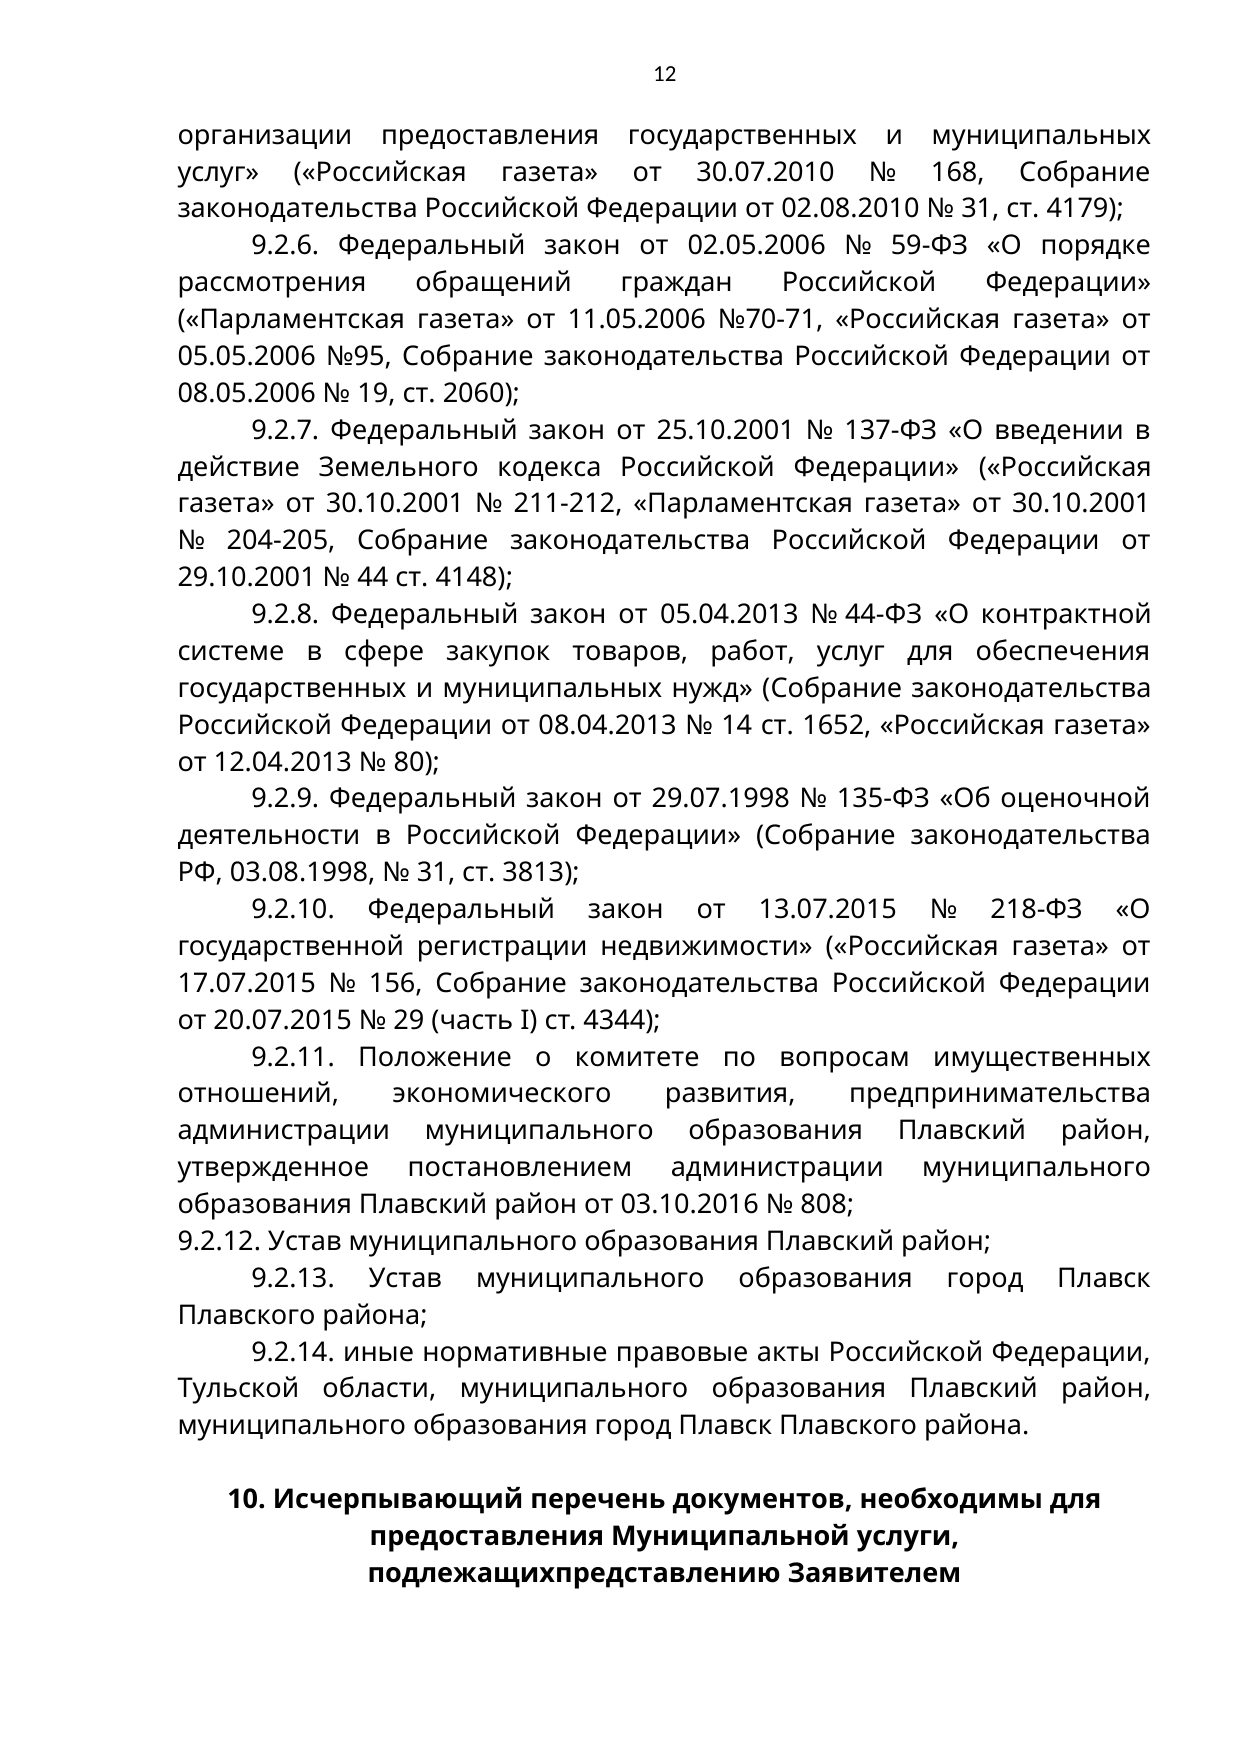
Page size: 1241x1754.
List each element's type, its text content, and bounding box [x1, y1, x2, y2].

subtitle 9.2.10. Федеральный закон от 13.07.2015 № 218-ФЗ «О государственной регистрации недвижимости» («Российская газета» от 17.07.2015 № 156, Собрание законодательства Российской Федерации от 20.07.2015 № 29 (часть I) ст. 4344); [177, 889, 1152, 1037]
text 9.2.13. Устав муниципального образования город Плавск Плавского района; [177, 1258, 1152, 1332]
text 9.2.14. иные нормативные правовые акты Российской Федерации, Тульской области, муниципального образования Плавский район, муниципального образования город Плавск Плавского района. [177, 1332, 1152, 1443]
text 9.2.9. Федеральный закон от 29.07.1998 № 135-ФЗ «Об оценочной деятельности в Российской Федерации» (Собрание законодательства РФ, 03.08.1998, № 31, ст. 3813); [177, 779, 1152, 889]
text 9.2.7. Федеральный закон от 25.10.2001 № 137-ФЗ «О введении в действие Земельного кодекса Российской Федерации» («Российская газета» от 30.10.2001 № 211-212, «Парламентская газета» от 30.10.2001 № 204-205, Собрание законодательства Российской Федерации от 29.10.2001 № 44 ст. 4148); [177, 410, 1152, 594]
text 9.2.11. Положение о комитете по вопросам имущественных отношений, экономического развития, предпринимательства администрации муниципального образования Плавский район, утвержденное постановлением администрации муниципального образования Плавский район от 03.10.2016 № 808; [177, 1037, 1152, 1221]
text 9.2.12. Устав муниципального образования Плавский район; [177, 1221, 1152, 1258]
text 9.2.8. Федеральный закон от 05.04.2013 № 44-ФЗ «О контрактной системе в сфере закупок товаров, работ, услуг для обеспечения государственных и муниципальных нужд» (Собрание законодательства Российской Федерации от 08.04.2013 № 14 ст. 1652, «Российская газета» от 12.04.2013 № 80); [177, 594, 1152, 779]
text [177, 115, 1152, 226]
text 10. Исчерпывающий перечень документов, необходимы для предоставления Муниципальной услуги, подлежащихпредставлению Заявителем [177, 1479, 1152, 1590]
text 9.2.6. Федеральный закон от 02.05.2006 № 59-ФЗ «О порядке рассмотрения обращений граждан Российской Федерации» («Парламентская газета» от 11.05.2006 №70-71, «Российская газета» от 05.05.2006 №95, Собрание законодательства Российской Федерации от 08.05.2006 № 19, ст. 2060); [177, 226, 1152, 410]
